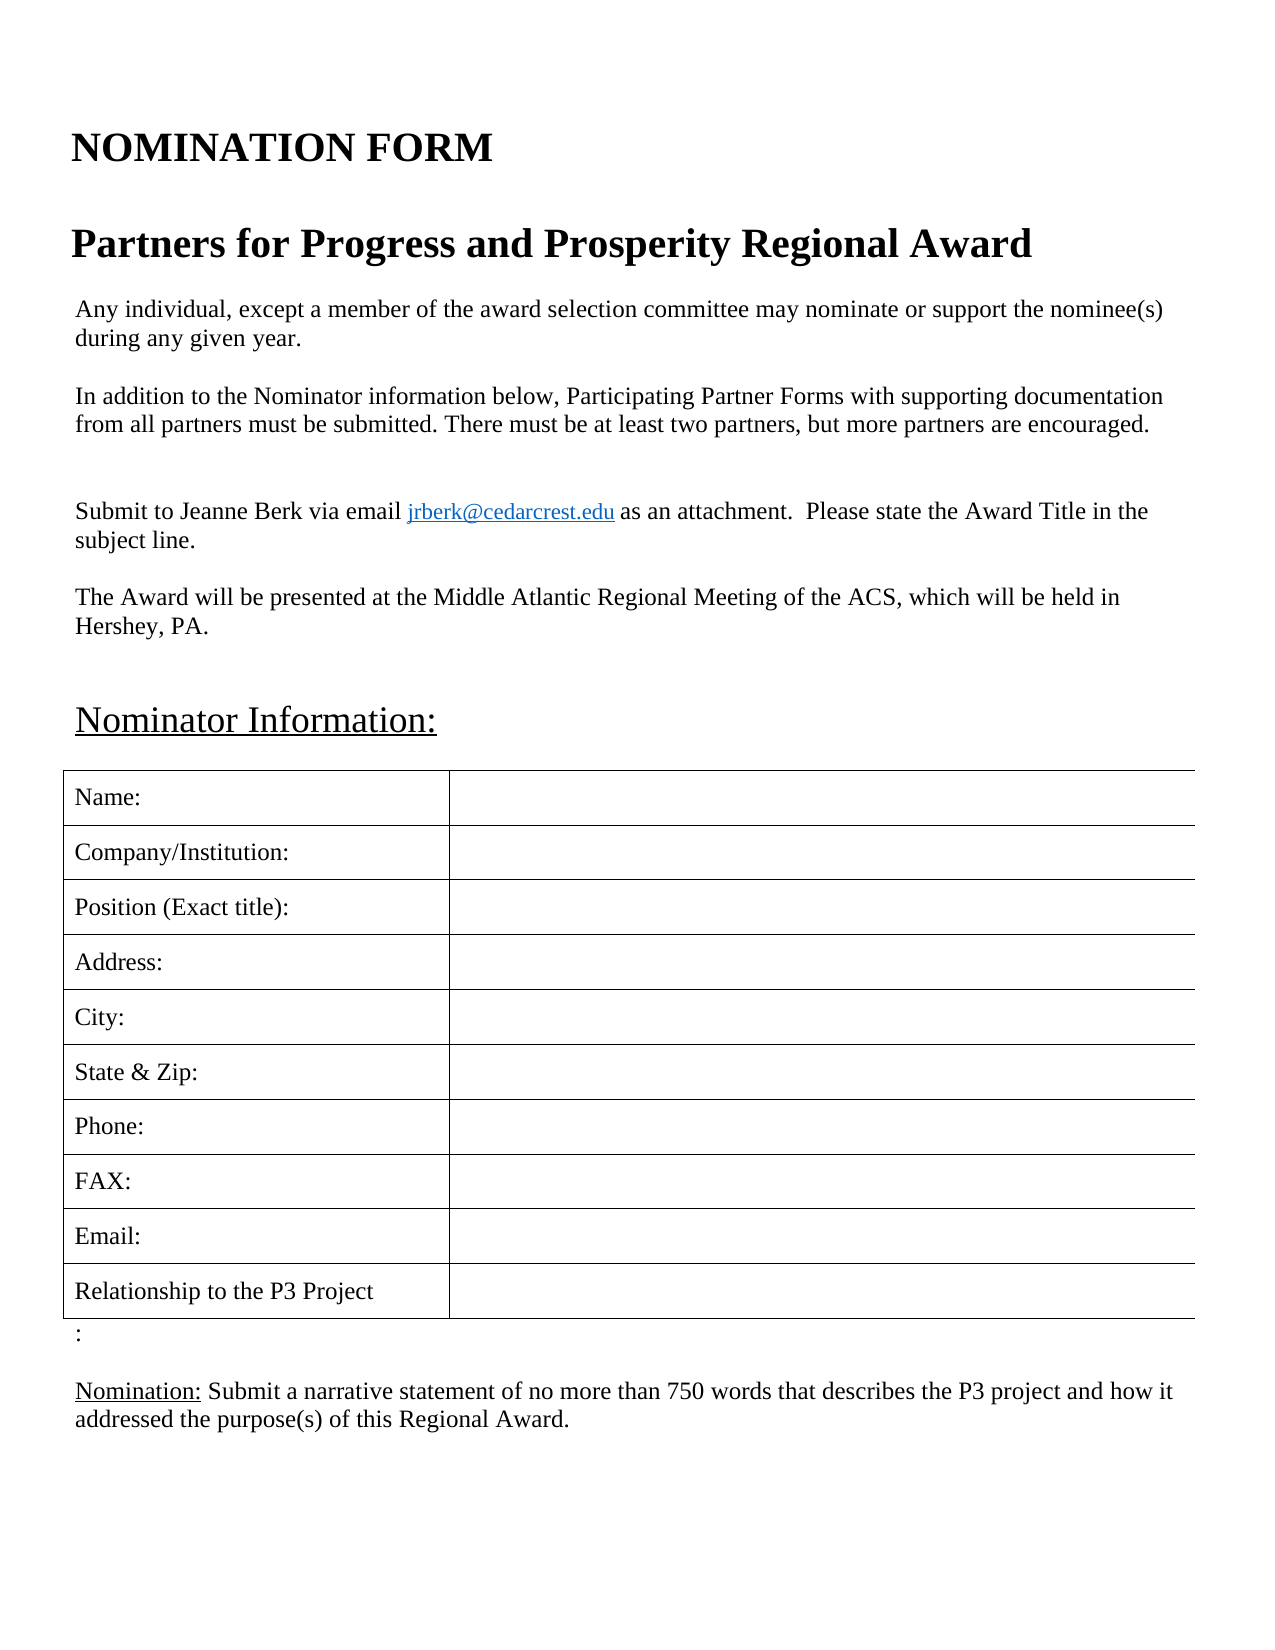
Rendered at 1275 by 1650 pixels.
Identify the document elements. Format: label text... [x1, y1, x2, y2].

table_header [450, 771, 1195, 824]
table_header Name: [64, 771, 449, 824]
table_cell [450, 935, 1195, 989]
text The Award will be presented at the Middle Atlantic Regional Meeting of the ACS, which will be held in Hershey, PA. [75, 582, 1208, 640]
table_cell [450, 990, 1195, 1044]
table_cell Position (Exact title): [64, 880, 449, 934]
table_cell [450, 1264, 1195, 1318]
table_cell Phone: [64, 1100, 449, 1153]
table_cell [450, 1100, 1195, 1153]
text In addition to the Nominator information below, Participating Partner Forms with supporting documentation from all partners must be submitted. There must be at least two partners, but more partners are encouraged. [75, 381, 1167, 438]
table_cell [450, 880, 1195, 934]
table_cell Address: [64, 935, 449, 989]
text Partners for Progress and Prosperity Regional Award [71, 218, 1208, 266]
table_cell City: [64, 990, 449, 1044]
text Nomination: Submit a narrative statement of no more than 750 words that describes the P3 project and how it addressed the purpose(s) of this Regional Award. [75, 1376, 1177, 1433]
table_cell Email: [64, 1209, 449, 1263]
table_cell State & Zip: [64, 1045, 449, 1099]
table_cell [450, 1045, 1195, 1099]
text NOMINATION FORM [71, 123, 1208, 171]
text Submit to Jeanne Berk via email jrberk@cedarcrest.edu as an attachment. Please state the Award Title in the subject line. [75, 496, 1208, 553]
table_cell [450, 1209, 1195, 1263]
text Any individual, except a member of the award selection committee may nominate or support the nominee(s) during any given year. [75, 294, 1208, 352]
table_cell [450, 1155, 1195, 1208]
table_cell [450, 826, 1195, 879]
text : [75, 1319, 1208, 1347]
text Nominator Information: [75, 697, 1208, 739]
table_cell Relationship to the P3 Project [64, 1264, 449, 1318]
table_cell FAX: [64, 1155, 449, 1208]
table_cell Company/Institution: [64, 826, 449, 879]
